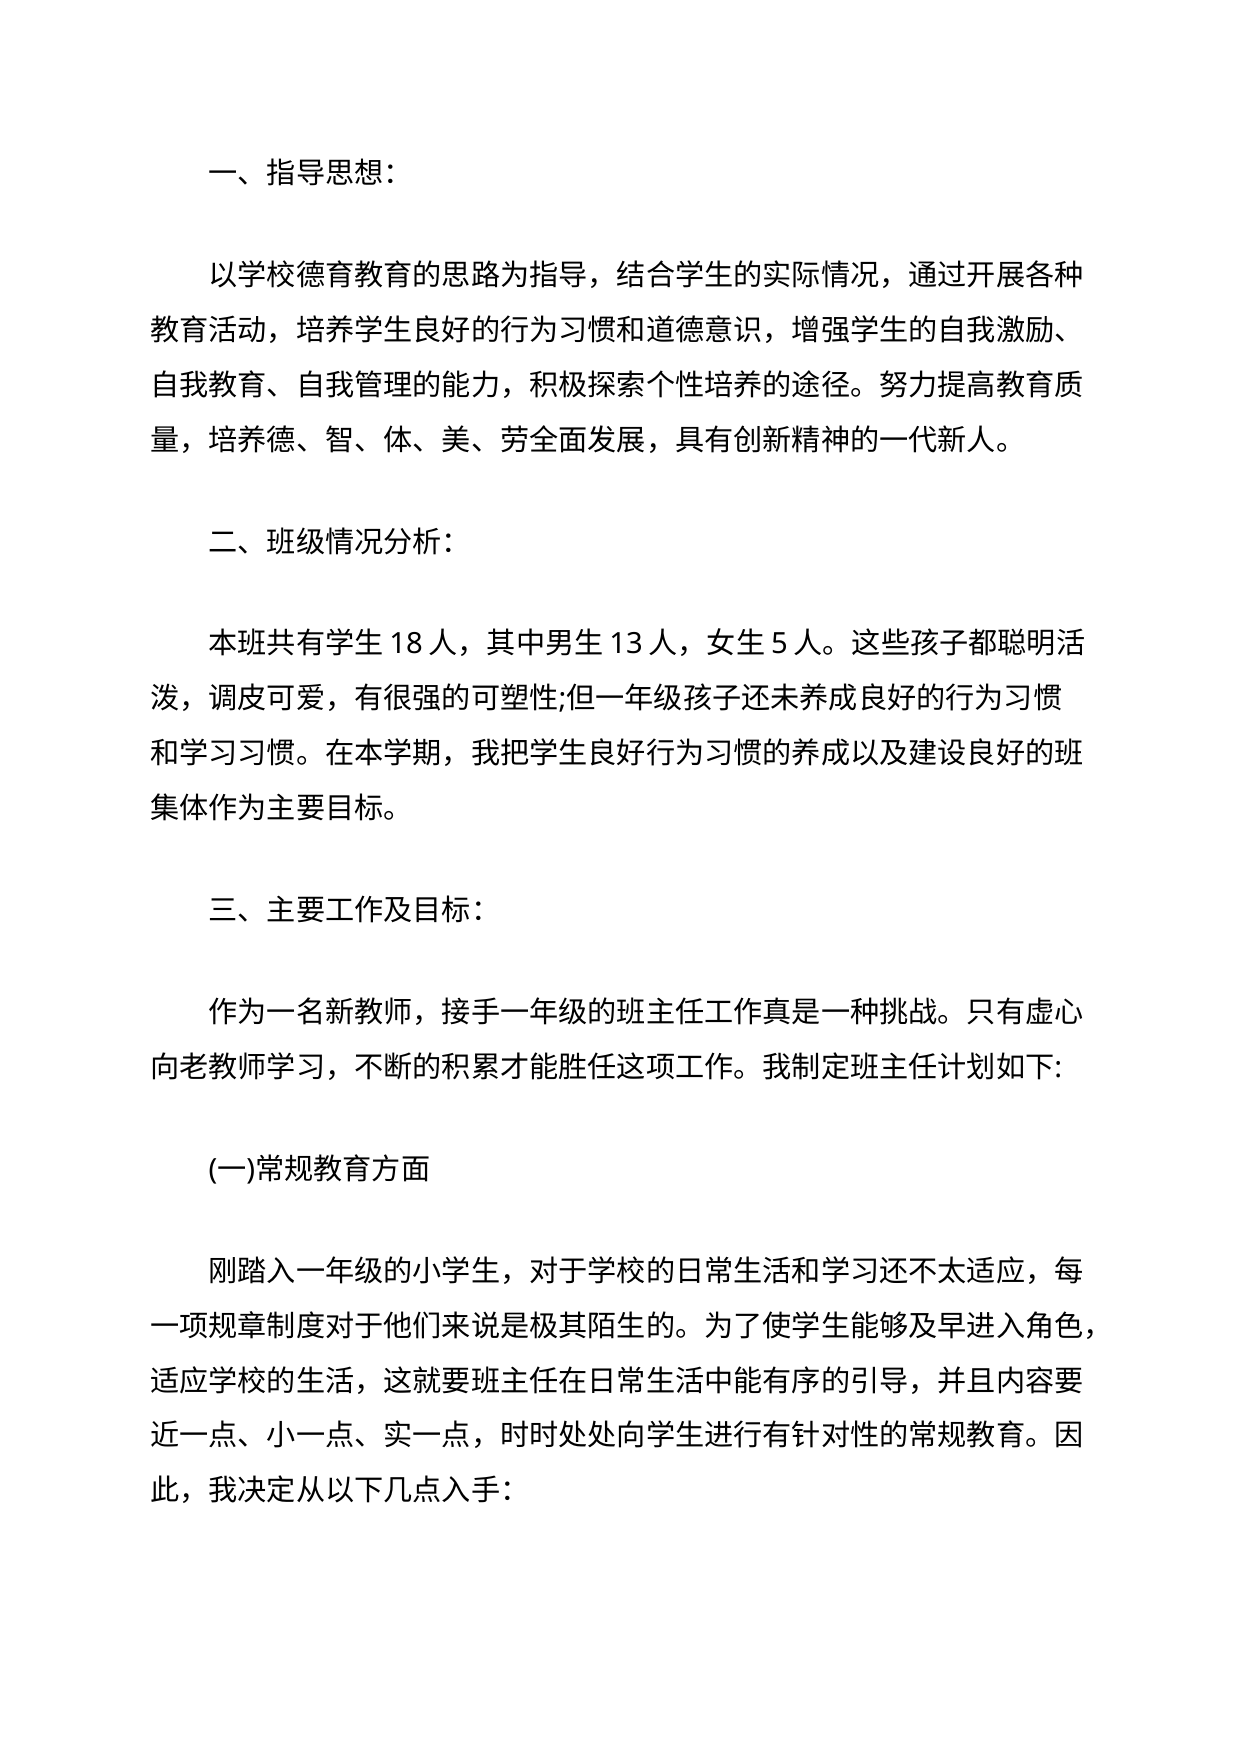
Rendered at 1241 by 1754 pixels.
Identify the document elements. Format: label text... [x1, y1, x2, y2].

text 二、班级情况分析： [150, 518, 1090, 561]
text 本班共有学生18人，其中男生13人，女生5人。这些孩子都聪明活泼，调皮可爱，有很强的可塑性;但一年级孩子还未养成良好的行为习惯和学习习惯。在本学期，我把学生良好行为习惯的养成以及建设良好的班集体作为主要目标。 [150, 620, 1090, 827]
text 一、指导思想： [150, 150, 1090, 192]
text 三、主要工作及目标： [150, 887, 1090, 929]
text 刚踏入一年级的小学生，对于学校的日常生活和学习还不太适应，每一项规章制度对于他们来说是极其陌生的。为了使学生能够及早进入角色，适应学校的生活，这就要班主任在日常生活中能有序的引导，并且内容要近一点、小一点、实一点，时时处处向学生进行有针对性的常规教育。因此，我决定从以下几点入手： [150, 1247, 1090, 1509]
text 以学校德育教育的思路为指导，结合学生的实际情况，通过开展各种教育活动，培养学生良好的行为习惯和道德意识，增强学生的自我激励、自我教育、自我管理的能力，积极探索个性培养的途径。努力提高教育质量，培养德、智、体、美、劳全面发展，具有创新精神的一代新人。 [150, 252, 1090, 459]
text 作为一名新教师，接手一年级的班主任工作真是一种挑战。只有虚心向老教师学习，不断的积累才能胜任这项工作。我制定班主任计划如下: [150, 988, 1090, 1086]
text (一)常规教育方面 [150, 1145, 1090, 1188]
